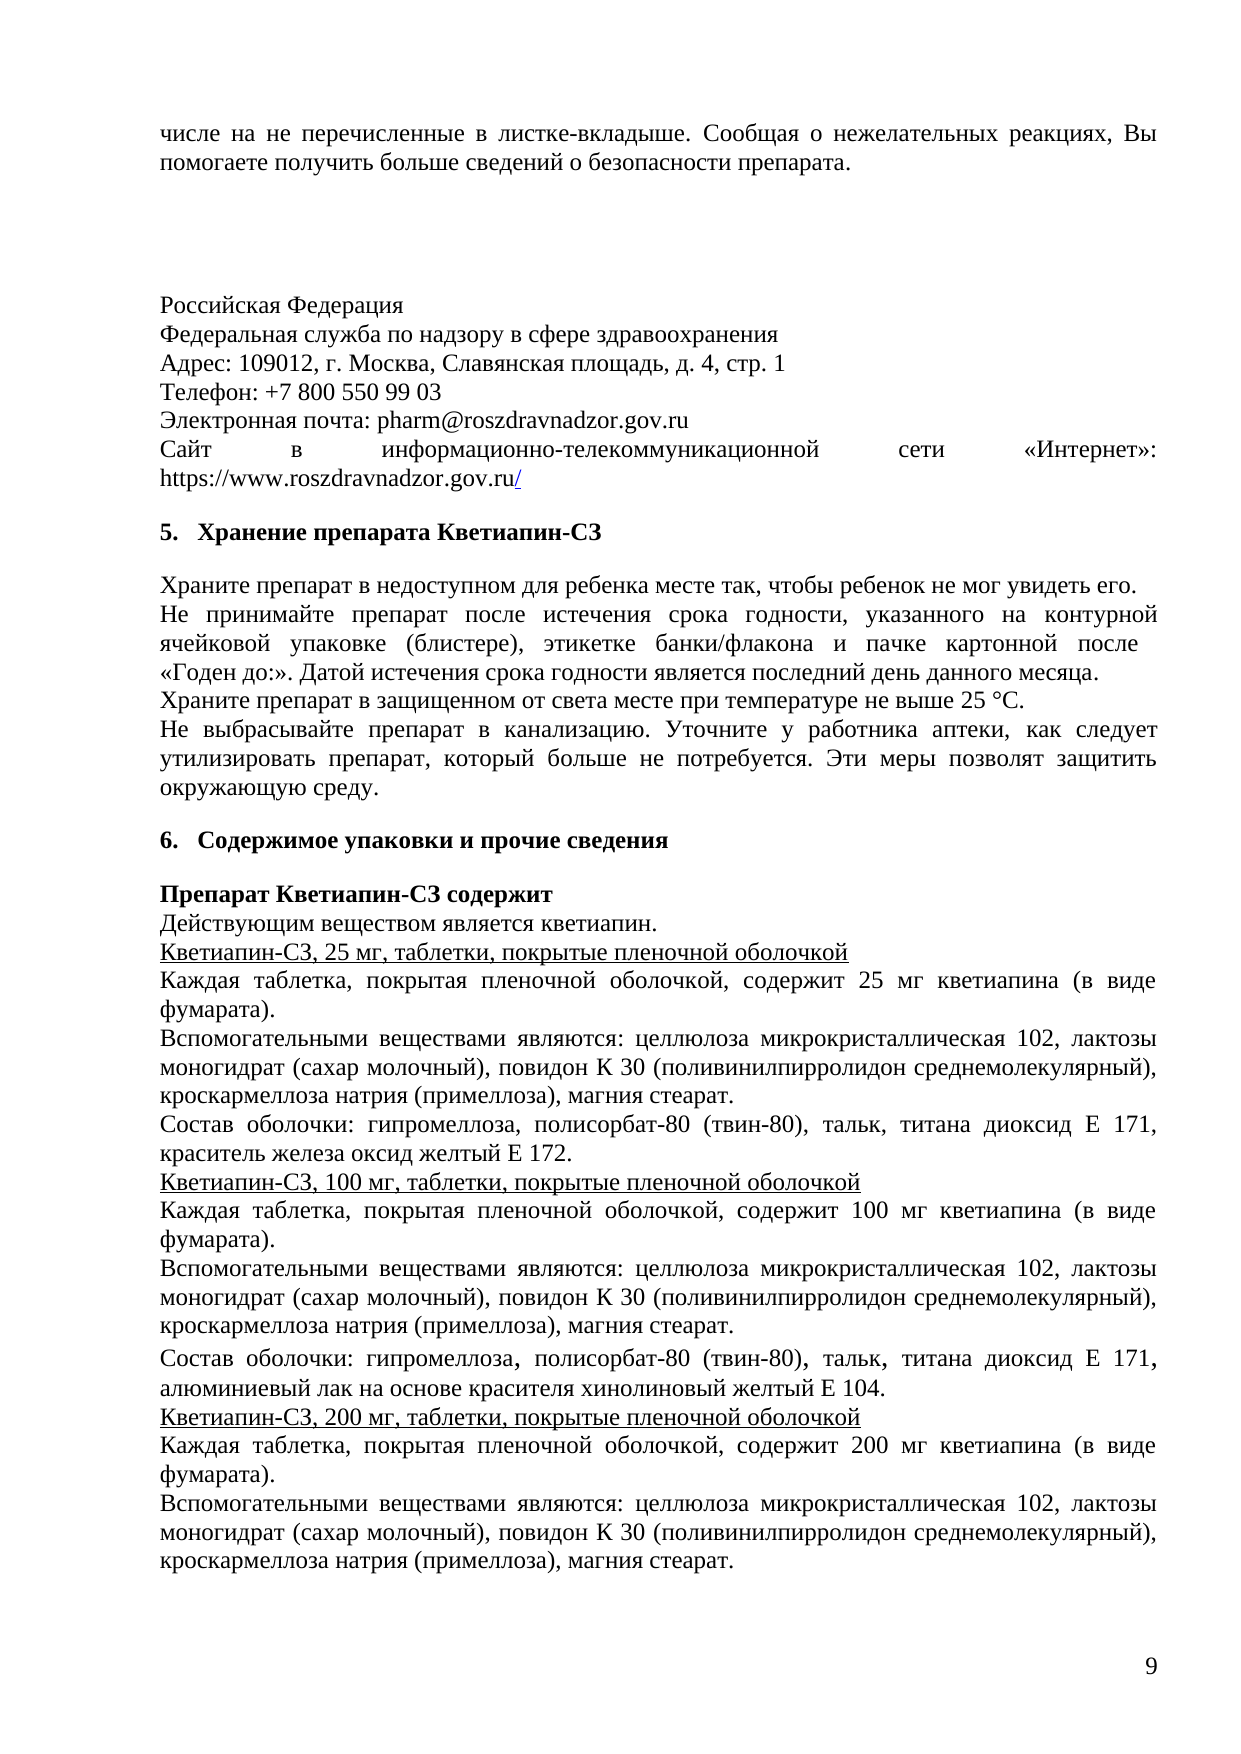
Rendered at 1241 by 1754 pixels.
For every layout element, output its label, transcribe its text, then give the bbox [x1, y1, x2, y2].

text Сайт в информационно-телекоммуникационной сети «Интернет»: https://www.roszdravnadzor.gov.ru/ [159, 434, 1157, 492]
text Состав оболочки: гипромеллоза, полисорбат-80 (твин-80), тальк, титана диоксид Е 171, алюминиевый лак на основе красителя хинолиновый желтый Е 104. [159, 1339, 1157, 1402]
text Каждая таблетка, покрытая пленочной оболочкой, содержит 200 мг кветиапина (в виде фумарата). [159, 1430, 1157, 1488]
text Каждая таблетка, покрытая пленочной оболочкой, содержит 25 мг кветиапина (в виде фумарата). [159, 966, 1157, 1023]
text Каждая таблетка, покрытая пленочной оболочкой, содержит 100 мг кветиапина (в виде фумарата). [159, 1196, 1157, 1253]
text Российская Федерация [159, 291, 1161, 319]
text Кветиапин-СЗ, 100 мг, таблетки, покрытые пленочной оболочкой [159, 1167, 1157, 1196]
text Вспомогательными веществами являются: целлюлоза микрокристаллическая 102, лактозы моногидрат (сахар молочный), повидон К 30 (поливинилпирролидон среднемолекулярный), кроскармеллоза натрия (примеллоза), магния стеарат. [159, 1023, 1157, 1109]
text Кветиапин-СЗ, 200 мг, таблетки, покрытые пленочной оболочкой [159, 1402, 1157, 1430]
text Телефон: +7 800 550 99 03 [159, 377, 1161, 406]
text Храните препарат в недоступном для ребенка месте так, чтобы ребенок не мог увидеть его. [159, 571, 1157, 599]
text Препарат Кветиапин-СЗ содержит [159, 879, 1157, 908]
text Федеральная служба по надзору в сфере здравоохранения [159, 319, 1161, 348]
text Действующим веществом является кветиапин. [159, 908, 1157, 937]
list Хранение препарата Кветиапин-СЗ [159, 517, 1157, 546]
text Не принимайте препарат после истечения срока годности, указанного на контурной ячейковой упаковке (блистере), этикетке банки/флакона и пачке картонной после «Годен до:». Датой истечения срока годности является последний день данного месяца. [159, 599, 1157, 686]
text Вспомогательными веществами являются: целлюлоза микрокристаллическая 102, лактозы моногидрат (сахар молочный), повидон К 30 (поливинилпирролидон среднемолекулярный), кроскармеллоза натрия (примеллоза), магния стеарат. [159, 1488, 1157, 1574]
text Не выбрасывайте препарат в канализацию. Уточните у работника аптеки, как следует утилизировать препарат, который больше не потребуется. Эти меры позволят защитить окружающую среду. [159, 714, 1157, 801]
text Вспомогательными веществами являются: целлюлоза микрокристаллическая 102, лактозы моногидрат (сахар молочный), повидон К 30 (поливинилпирролидон среднемолекулярный), кроскармеллоза натрия (примеллоза), магния стеарат. [159, 1253, 1157, 1339]
text Электронная почта: pharm@roszdravnadzor.gov.ru [159, 406, 1161, 434]
list Содержимое упаковки и прочие сведения [159, 826, 1157, 854]
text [159, 118, 1157, 176]
text Храните препарат в защищенном от света месте при температуре не выше 25 °С. [159, 686, 1157, 714]
text Кветиапин-СЗ, 25 мг, таблетки, покрытые пленочной оболочкой [159, 937, 1157, 966]
text Состав оболочки: гипромеллоза, полисорбат-80 (твин-80), тальк, титана диоксид Е 171, краситель железа оксид желтый Е 172. [159, 1109, 1157, 1167]
text Адрес: 109012, г. Москва, Славянская площадь, д. 4, стр. 1 [159, 348, 1161, 377]
